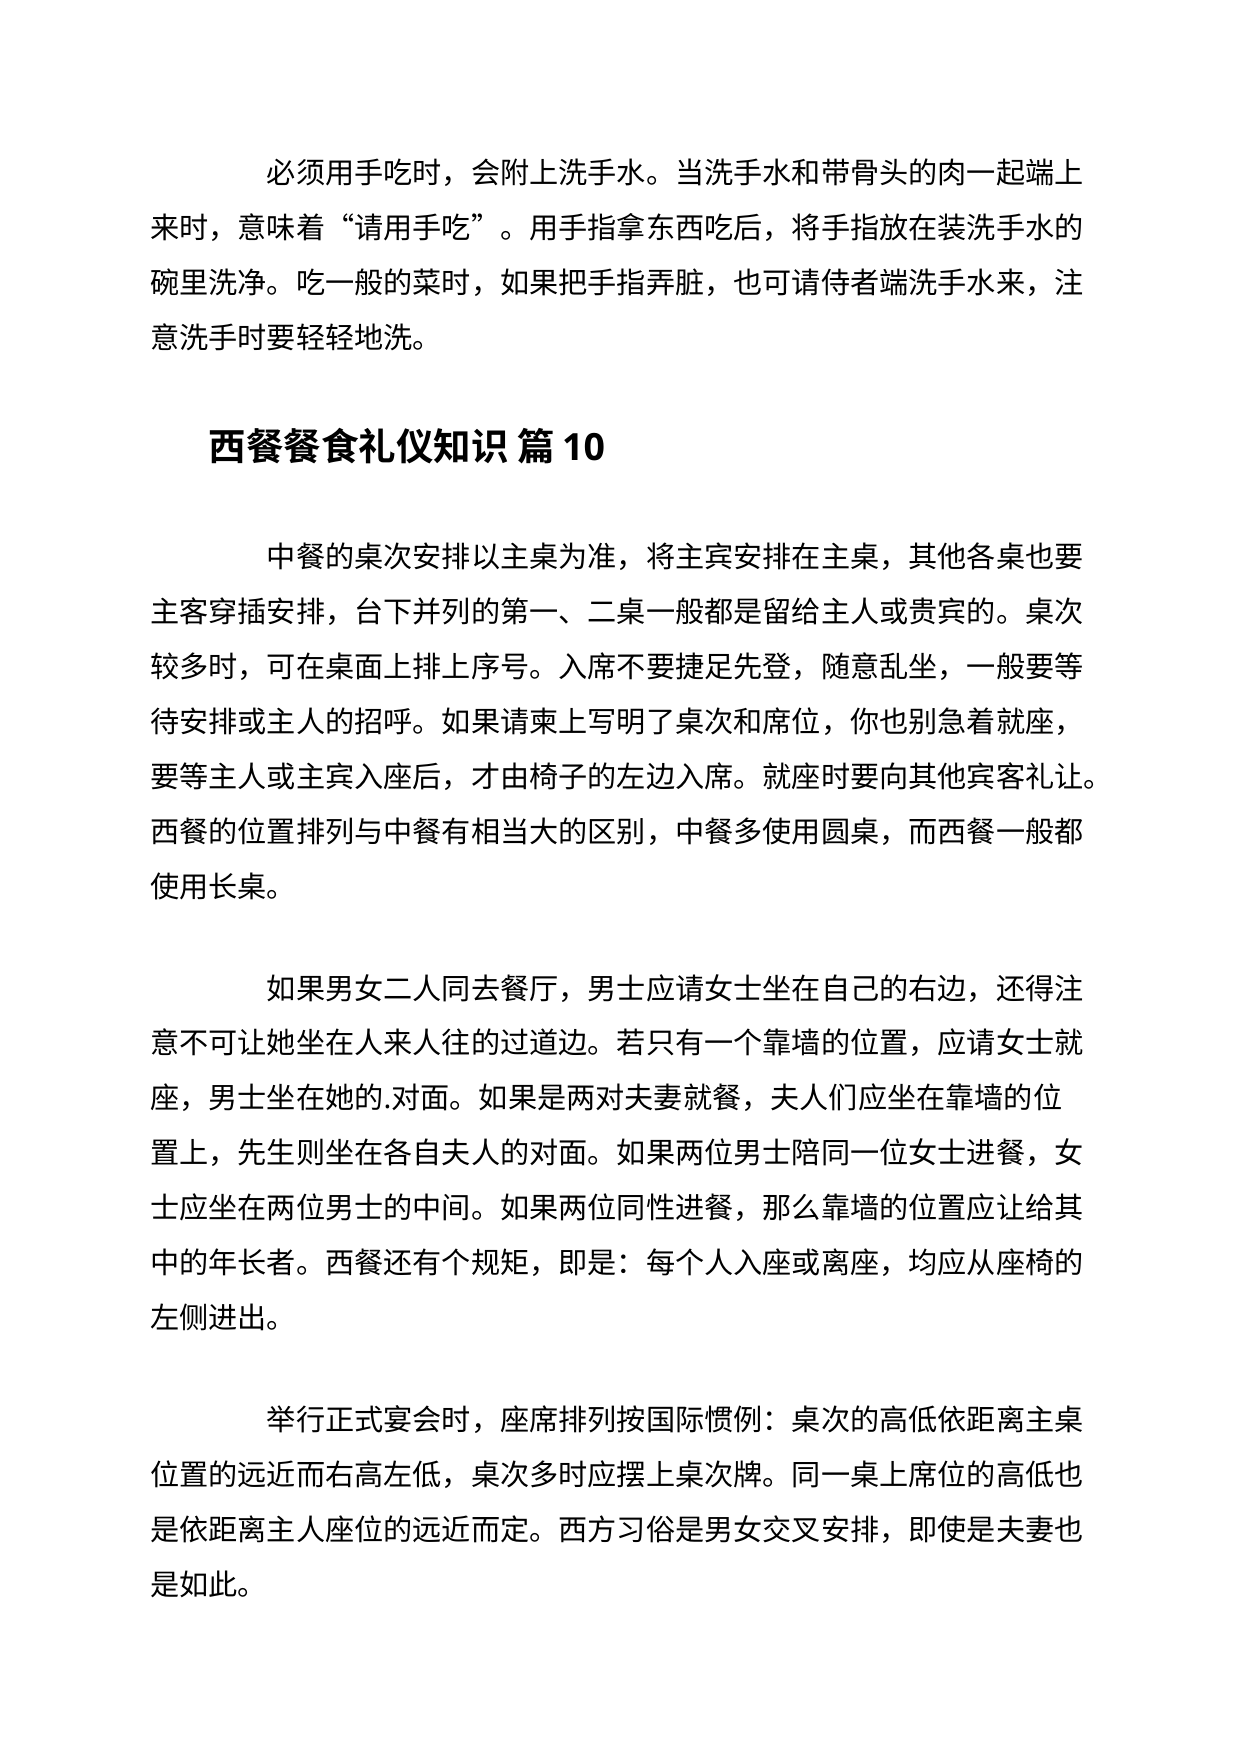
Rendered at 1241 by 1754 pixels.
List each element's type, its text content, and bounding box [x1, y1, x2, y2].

text 如果男女二人同去餐厅，男士应请女士坐在自己的右边，还得注意不可让她坐在人来人往的过道边。若只有一个靠墙的位置，应请女士就座，男士坐在她的.对面。如果是两对夫妻就餐，夫人们应坐在靠墙的位置上，先生则坐在各自夫人的对面。如果两位男士陪同一位女士进餐，女士应坐在两位男士的中间。如果两位同性进餐，那么靠墙的位置应让给其中的年长者。西餐还有个规矩，即是：每个人入座或离座，均应从座椅的左侧进出。 [150, 965, 1090, 1337]
text 必须用手吃时，会附上洗手水。当洗手水和带骨头的肉一起端上来时，意味着“请用手吃”。用手指拿东西吃后，将手指放在装洗手水的碗里洗净。吃一般的菜时，如果把手指弄脏，也可请侍者端洗手水来，注意洗手时要轻轻地洗。 [150, 150, 1090, 357]
text 中餐的桌次安排以主桌为准，将主宾安排在主桌，其他各桌也要主客穿插安排，台下并列的第一、二桌一般都是留给主人或贵宾的。桌次较多时，可在桌面上排上序号。入席不要捷足先登，随意乱坐，一般要等待安排或主人的招呼。如果请柬上写明了桌次和席位，你也别急着就座，要等主人或主宾入座后，才由椅子的左边入席。就座时要向其他宾客礼让。西餐的位置排列与中餐有相当大的区别，中餐多使用圆桌，而西餐一般都使用长桌。 [150, 534, 1090, 906]
text 西餐餐食礼仪知识 篇10 [150, 416, 1090, 471]
text 举行正式宴会时，座席排列按国际惯例：桌次的高低依距离主桌位置的远近而右高左低，桌次多时应摆上桌次牌。同一桌上席位的高低也是依距离主人座位的远近而定。西方习俗是男女交叉安排，即使是夫妻也是如此。 [150, 1396, 1090, 1603]
